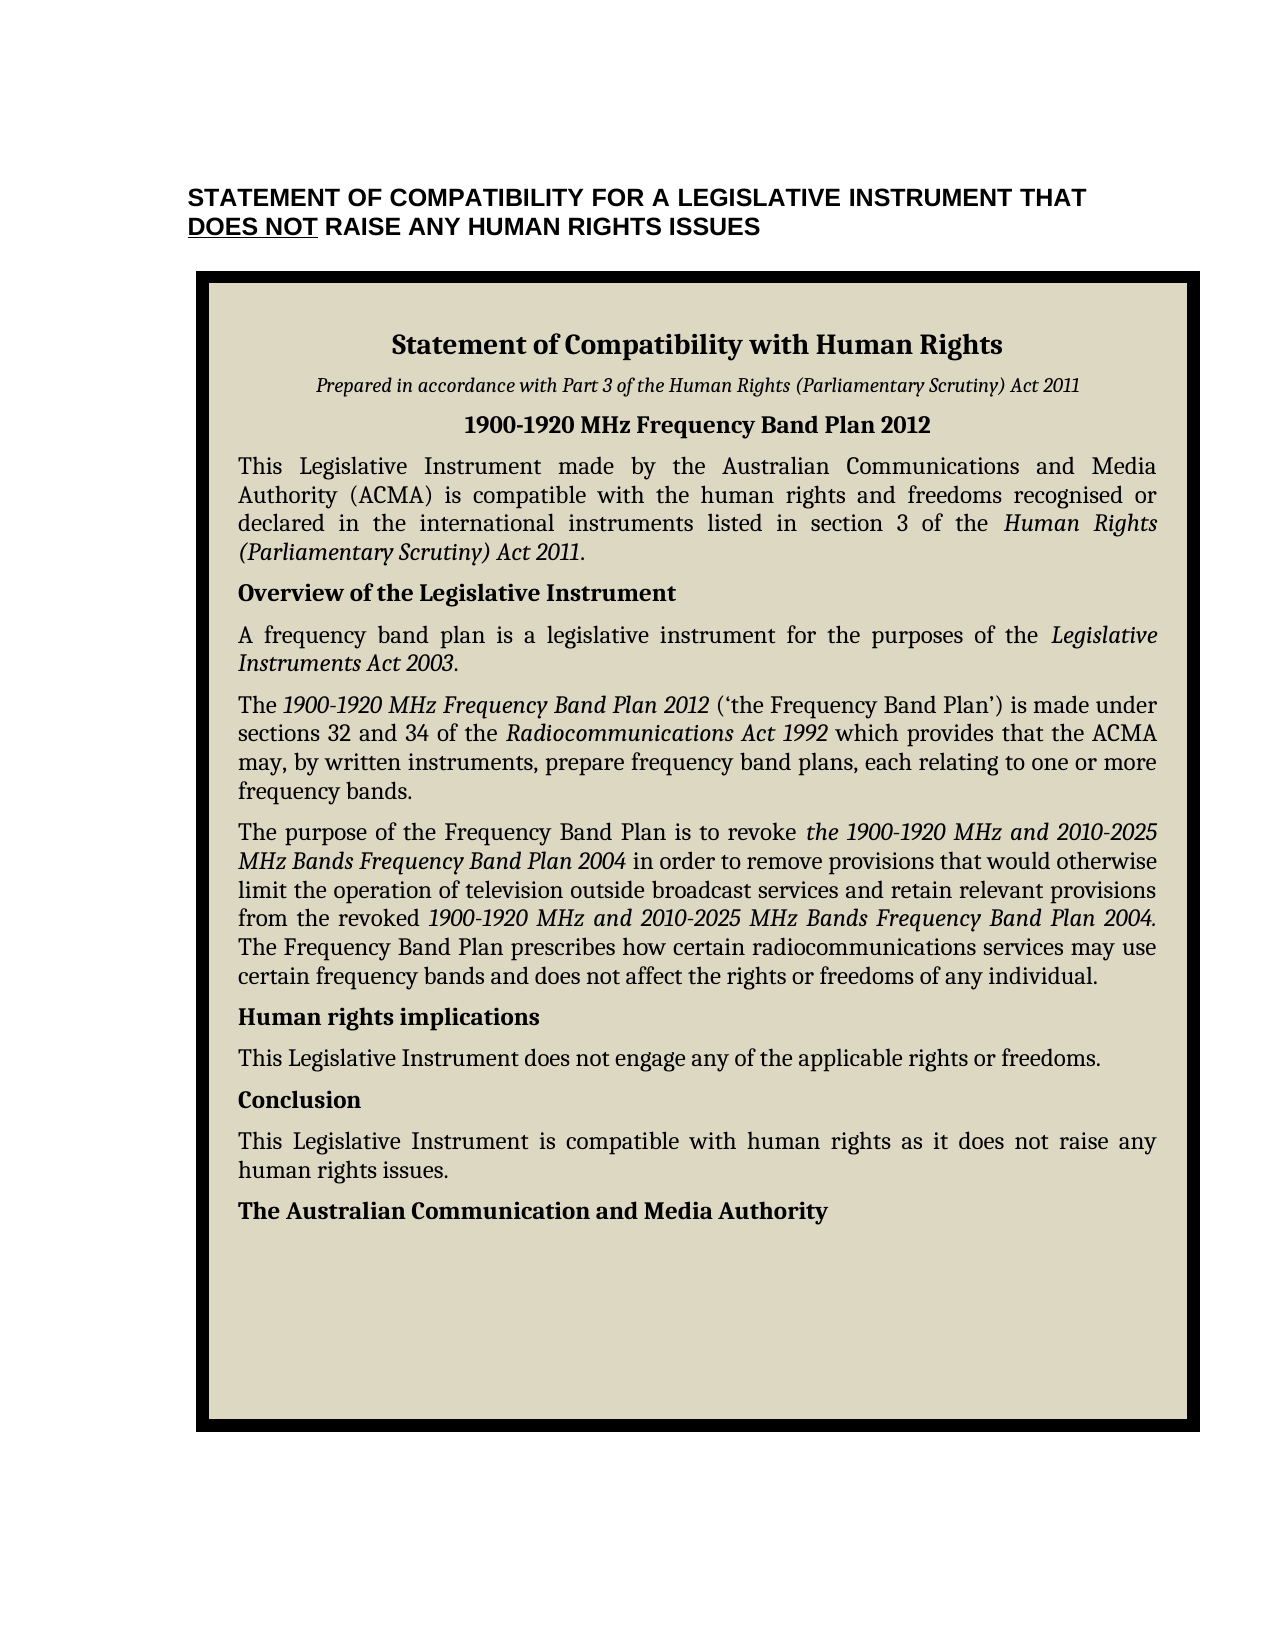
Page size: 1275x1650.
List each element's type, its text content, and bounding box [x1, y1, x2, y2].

subtitle STATEMENT OF COMPATIBILITY FOR A LEGISLATIVE INSTRUMENT THAT DOES NOT RAISE ANY HUMAN RIGHTS ISSUES [187, 183, 1088, 241]
